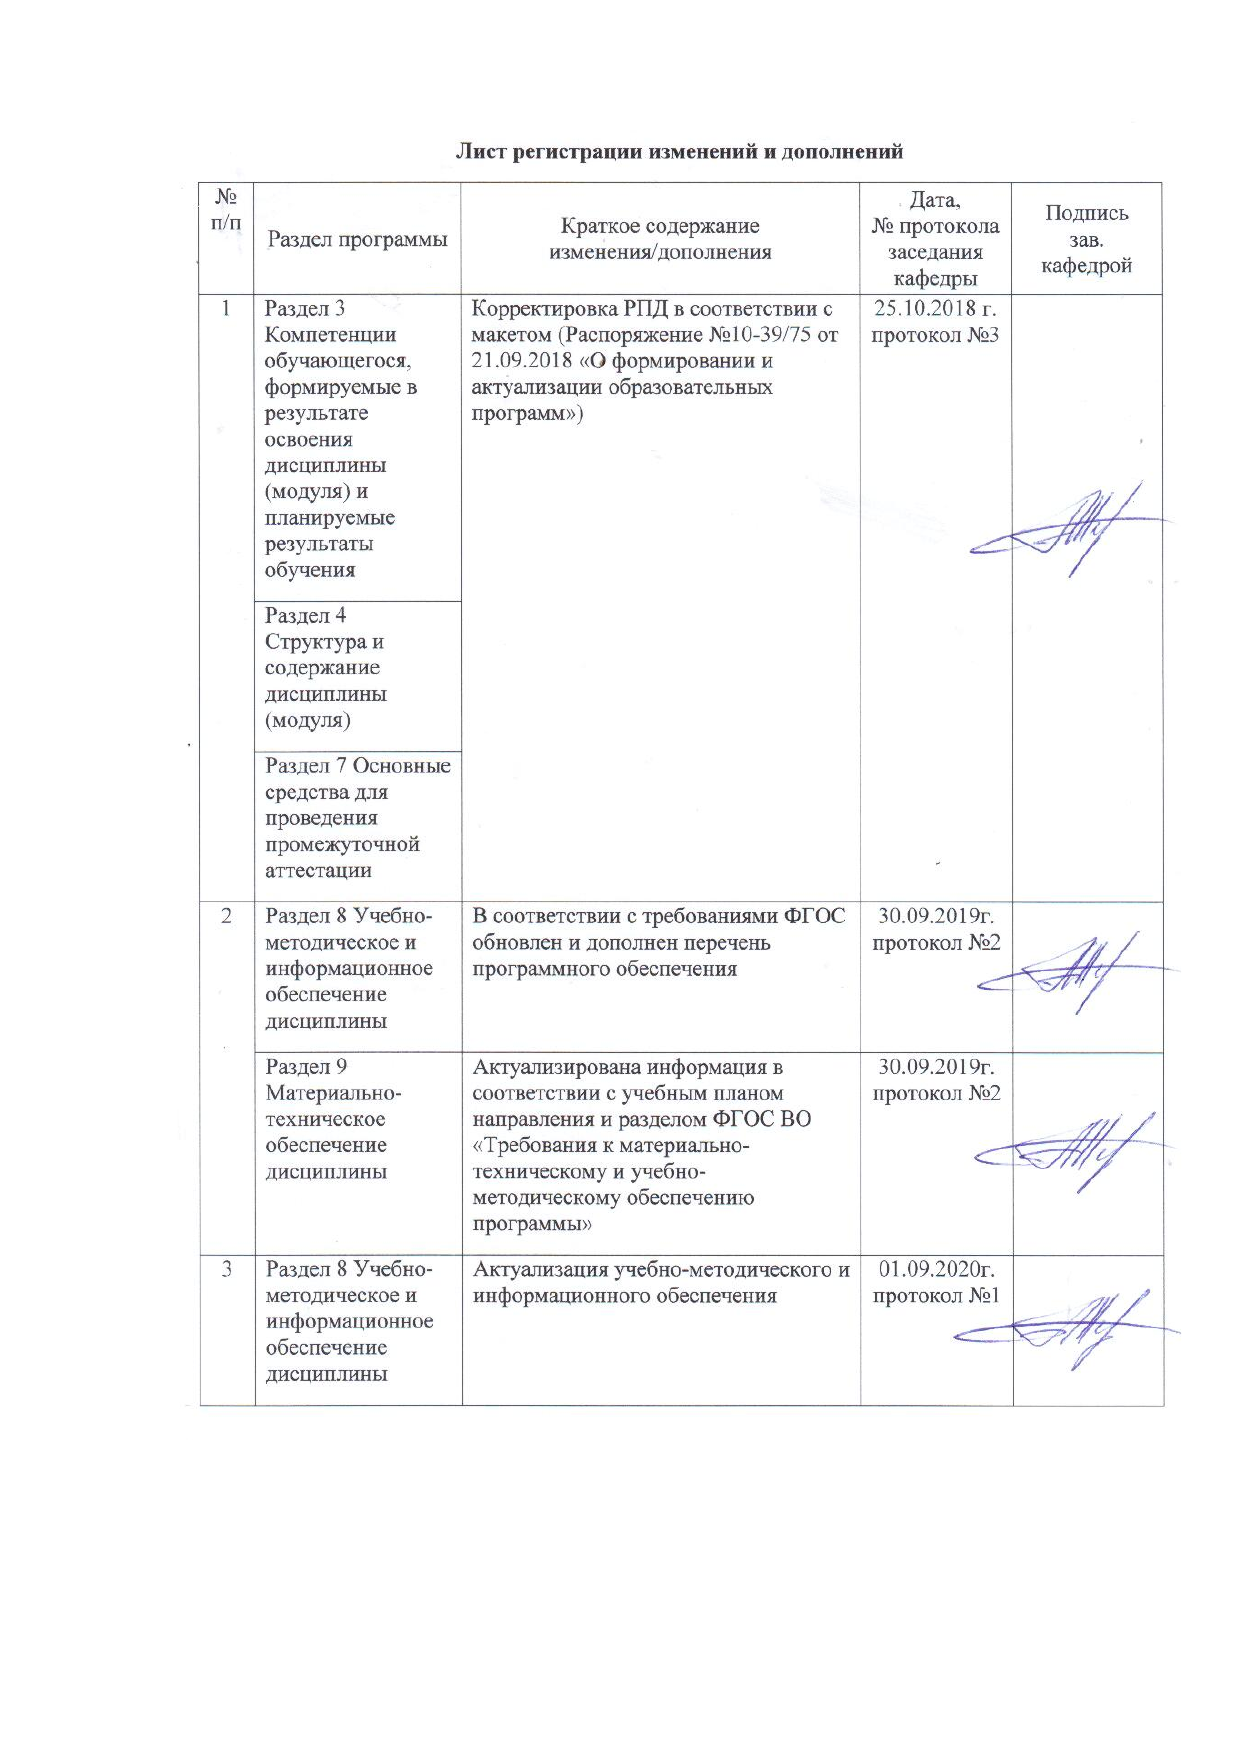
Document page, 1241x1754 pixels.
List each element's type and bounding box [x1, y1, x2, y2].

picture [177, 118, 1182, 1440]
